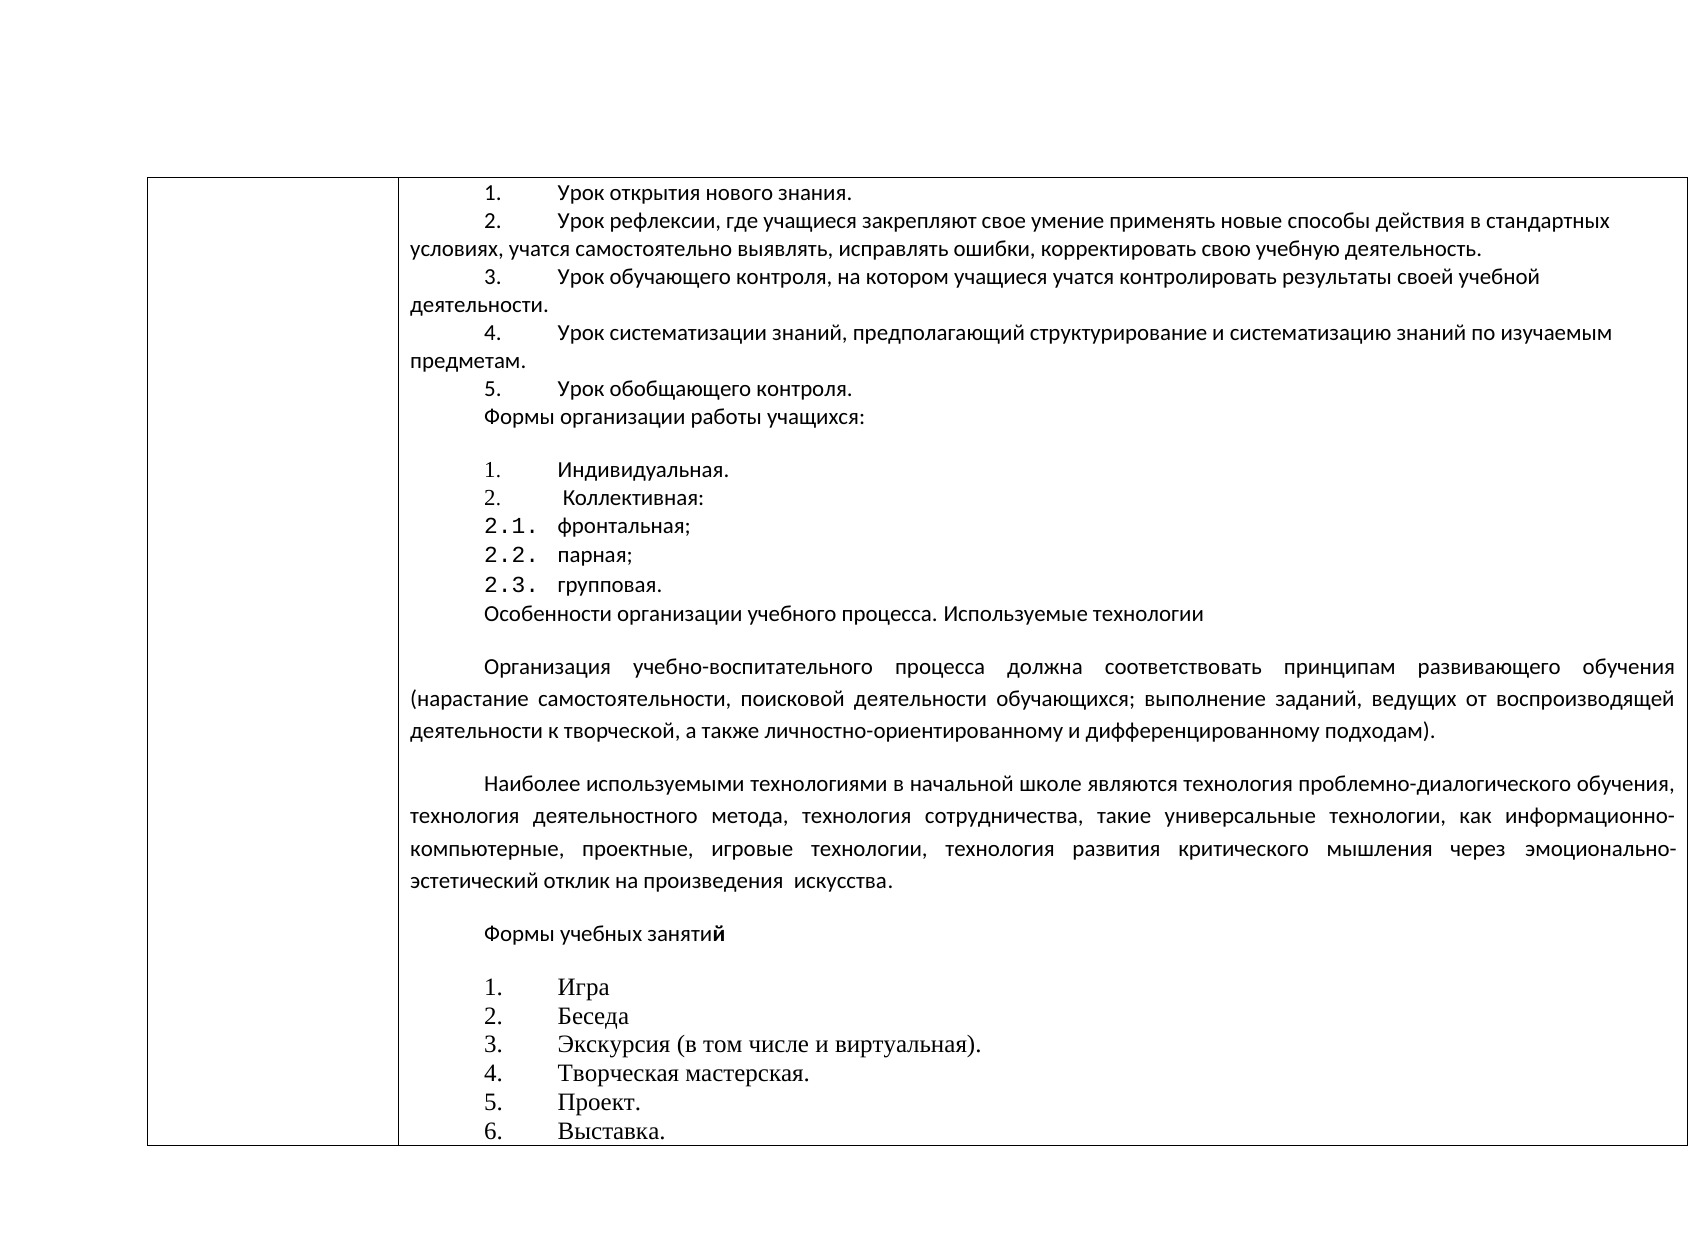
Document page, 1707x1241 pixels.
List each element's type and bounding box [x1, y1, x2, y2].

table_cell [399, 178, 1687, 1144]
table_cell [148, 178, 398, 1144]
